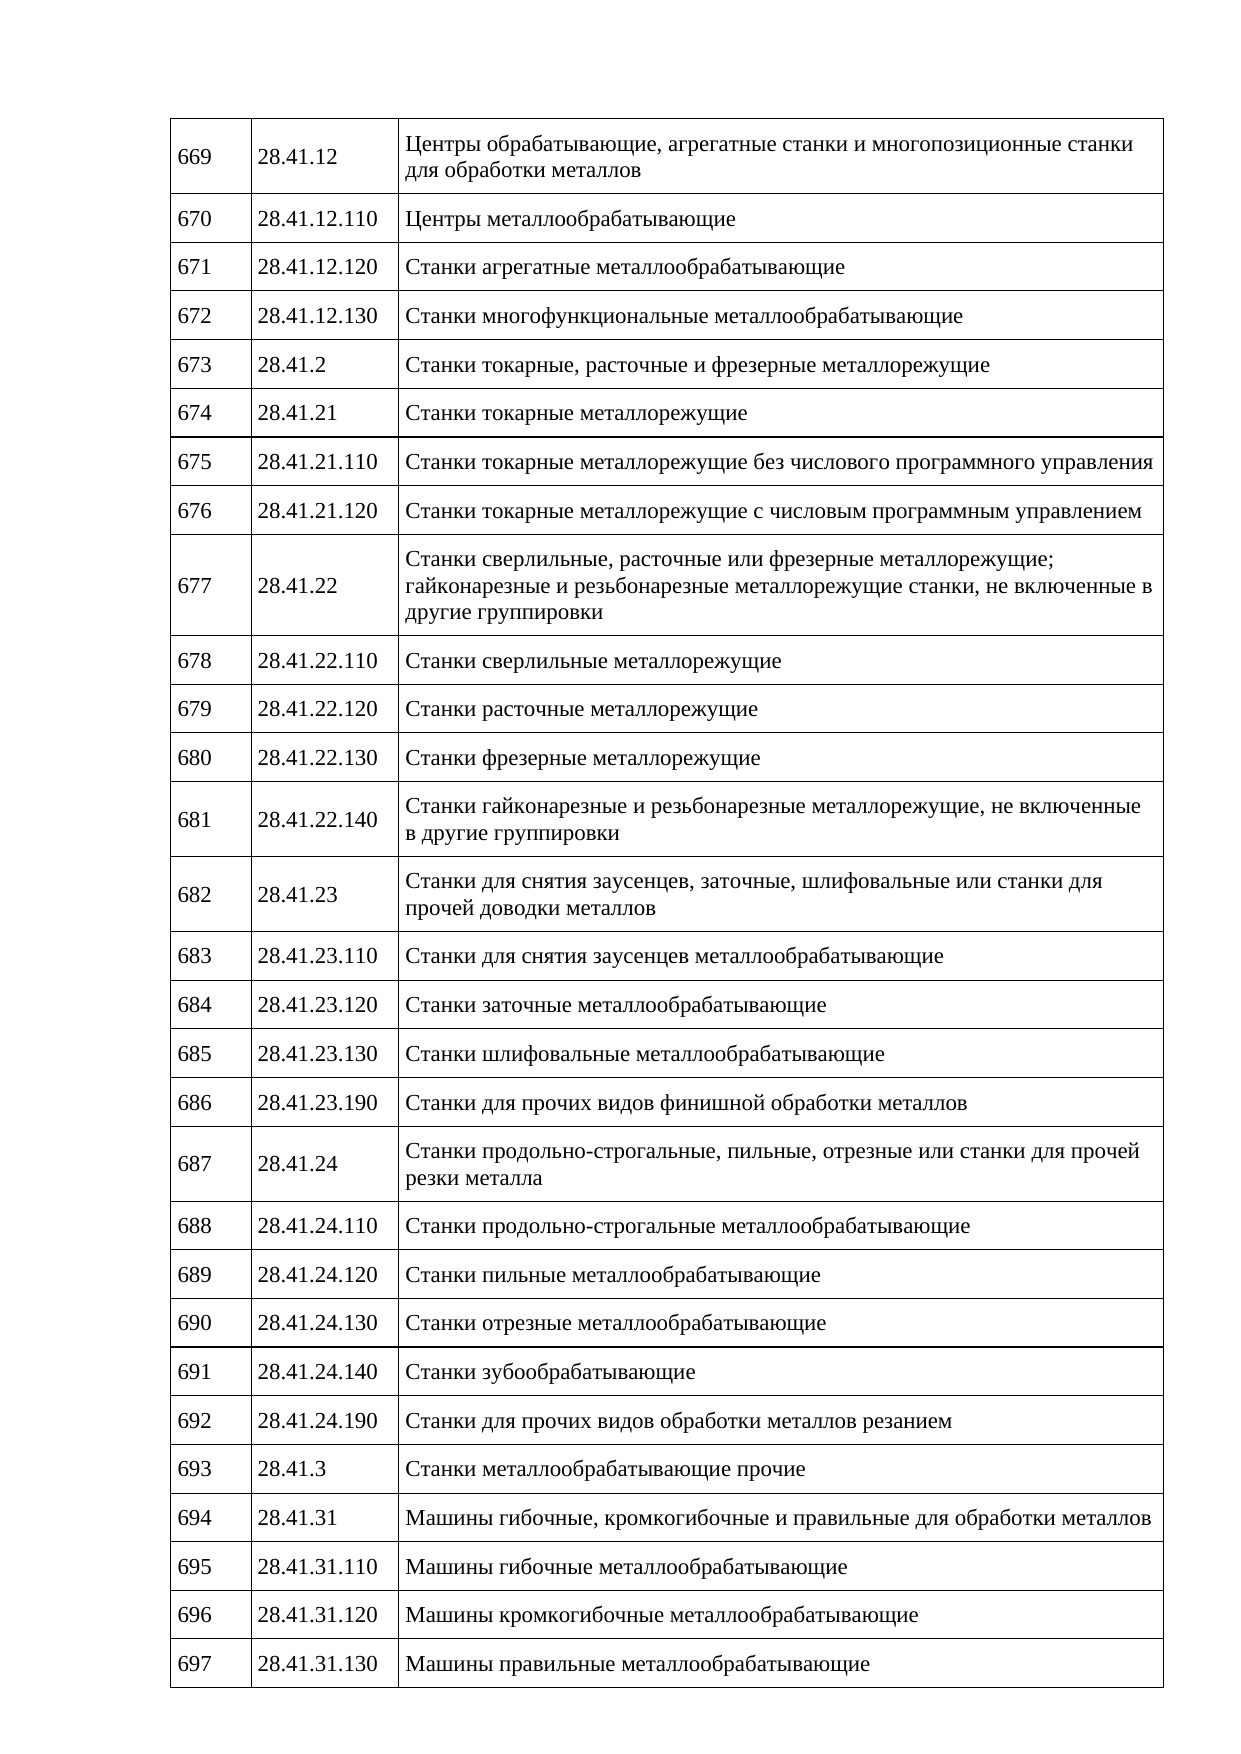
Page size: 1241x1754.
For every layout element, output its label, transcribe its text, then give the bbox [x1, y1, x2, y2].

table_cell 696 [171, 1591, 251, 1638]
table_cell Станки гайконарезные и резьбонарезные металлорежущие, не включенные в другие группировки [399, 782, 1163, 856]
table_cell Станки сверлильные металлорежущие [399, 636, 1163, 684]
table_cell 28.41.23.130 [252, 1029, 398, 1077]
table_cell 680 [171, 733, 251, 781]
table_cell Станки шлифовальные металлообрабатывающие [399, 1029, 1163, 1077]
table_cell 28.41.22.140 [252, 782, 398, 856]
table_cell 683 [171, 932, 251, 979]
table_cell 669 [171, 119, 251, 193]
table_cell 682 [171, 857, 251, 931]
table_cell Станки расточные металлорежущие [399, 685, 1163, 732]
table_cell 28.41.23.190 [252, 1078, 398, 1126]
table_cell Станки токарные металлорежущие без числового программного управления [399, 438, 1163, 485]
table_cell 686 [171, 1078, 251, 1126]
table_cell 28.41.22.130 [252, 733, 398, 781]
table_cell 28.41.12.130 [252, 291, 398, 339]
table_cell 28.41.23 [252, 857, 398, 931]
table_cell Станки агрегатные металлообрабатывающие [399, 243, 1163, 290]
table_cell Станки для прочих видов обработки металлов резанием [399, 1396, 1163, 1444]
table_cell 28.41.22.120 [252, 685, 398, 732]
table_cell Станки токарные металлорежущие с числовым программным управлением [399, 486, 1163, 534]
table_cell 28.41.22 [252, 535, 398, 635]
table_cell Станки для прочих видов финишной обработки металлов [399, 1078, 1163, 1126]
table_cell Центры обрабатывающие, агрегатные станки и многопозиционные станки для обработки металлов [399, 119, 1163, 193]
table_cell 28.41.24.120 [252, 1250, 398, 1298]
table_cell Станки токарные, расточные и фрезерные металлорежущие [399, 340, 1163, 388]
table_cell 28.41.31 [252, 1494, 398, 1541]
table_cell 690 [171, 1299, 251, 1346]
table_cell 28.41.21.110 [252, 438, 398, 485]
table_cell 672 [171, 291, 251, 339]
table_cell 28.41.31.130 [252, 1639, 398, 1687]
table_cell 685 [171, 1029, 251, 1077]
table_cell 671 [171, 243, 251, 290]
table_cell 28.41.23.120 [252, 981, 398, 1028]
table_cell 697 [171, 1639, 251, 1687]
table_cell 28.41.31.120 [252, 1591, 398, 1638]
table_cell 689 [171, 1250, 251, 1298]
table_cell Машины кромкогибочные металлообрабатывающие [399, 1591, 1163, 1638]
table_cell 681 [171, 782, 251, 856]
table_cell 28.41.23.110 [252, 932, 398, 979]
table_cell Станки отрезные металлообрабатывающие [399, 1299, 1163, 1346]
table_cell Станки для снятия заусенцев, заточные, шлифовальные или станки для прочей доводки металлов [399, 857, 1163, 931]
table_cell Станки многофункциональные металлообрабатывающие [399, 291, 1163, 339]
table_cell 28.41.24.110 [252, 1202, 398, 1249]
table_cell 28.41.12.120 [252, 243, 398, 290]
table_cell Станки продольно-строгальные, пильные, отрезные или станки для прочей резки металла [399, 1127, 1163, 1201]
table_cell Станки продольно-строгальные металлообрабатывающие [399, 1202, 1163, 1249]
table_cell Станки сверлильные, расточные или фрезерные металлорежущие; гайконарезные и резьбонарезные металлорежущие станки, не включенные в другие группировки [399, 535, 1163, 635]
table_cell Станки для снятия заусенцев металлообрабатывающие [399, 932, 1163, 979]
table_cell 694 [171, 1494, 251, 1541]
table_cell 678 [171, 636, 251, 684]
table_cell 28.41.21.120 [252, 486, 398, 534]
table_cell Машины гибочные, кромкогибочные и правильные для обработки металлов [399, 1494, 1163, 1541]
table_cell 687 [171, 1127, 251, 1201]
table_cell Машины правильные металлообрабатывающие [399, 1639, 1163, 1687]
table_cell 28.41.21 [252, 389, 398, 436]
table_cell Станки заточные металлообрабатывающие [399, 981, 1163, 1028]
table_cell Станки фрезерные металлорежущие [399, 733, 1163, 781]
table_cell Станки пильные металлообрабатывающие [399, 1250, 1163, 1298]
table_cell 695 [171, 1542, 251, 1590]
table_cell Центры металлообрабатывающие [399, 194, 1163, 242]
table_cell 675 [171, 438, 251, 485]
table_cell 28.41.12 [252, 119, 398, 193]
table_cell 28.41.24.140 [252, 1348, 398, 1395]
table_cell 28.41.3 [252, 1445, 398, 1492]
table_cell 28.41.24 [252, 1127, 398, 1201]
table_cell 691 [171, 1348, 251, 1395]
table_cell 674 [171, 389, 251, 436]
table_cell 693 [171, 1445, 251, 1492]
table_cell 28.41.24.190 [252, 1396, 398, 1444]
table_cell 28.41.2 [252, 340, 398, 388]
table_cell 679 [171, 685, 251, 732]
table_cell 677 [171, 535, 251, 635]
table_cell Станки металлообрабатывающие прочие [399, 1445, 1163, 1492]
table_cell Станки зубообрабатывающие [399, 1348, 1163, 1395]
table_cell 28.41.12.110 [252, 194, 398, 242]
table_cell 673 [171, 340, 251, 388]
table_cell 676 [171, 486, 251, 534]
table_cell 28.41.22.110 [252, 636, 398, 684]
table_cell 688 [171, 1202, 251, 1249]
table_cell 692 [171, 1396, 251, 1444]
table_cell Станки токарные металлорежущие [399, 389, 1163, 436]
table_cell 670 [171, 194, 251, 242]
table_cell 28.41.24.130 [252, 1299, 398, 1346]
table_cell 684 [171, 981, 251, 1028]
table_cell 28.41.31.110 [252, 1542, 398, 1590]
table_cell Машины гибочные металлообрабатывающие [399, 1542, 1163, 1590]
